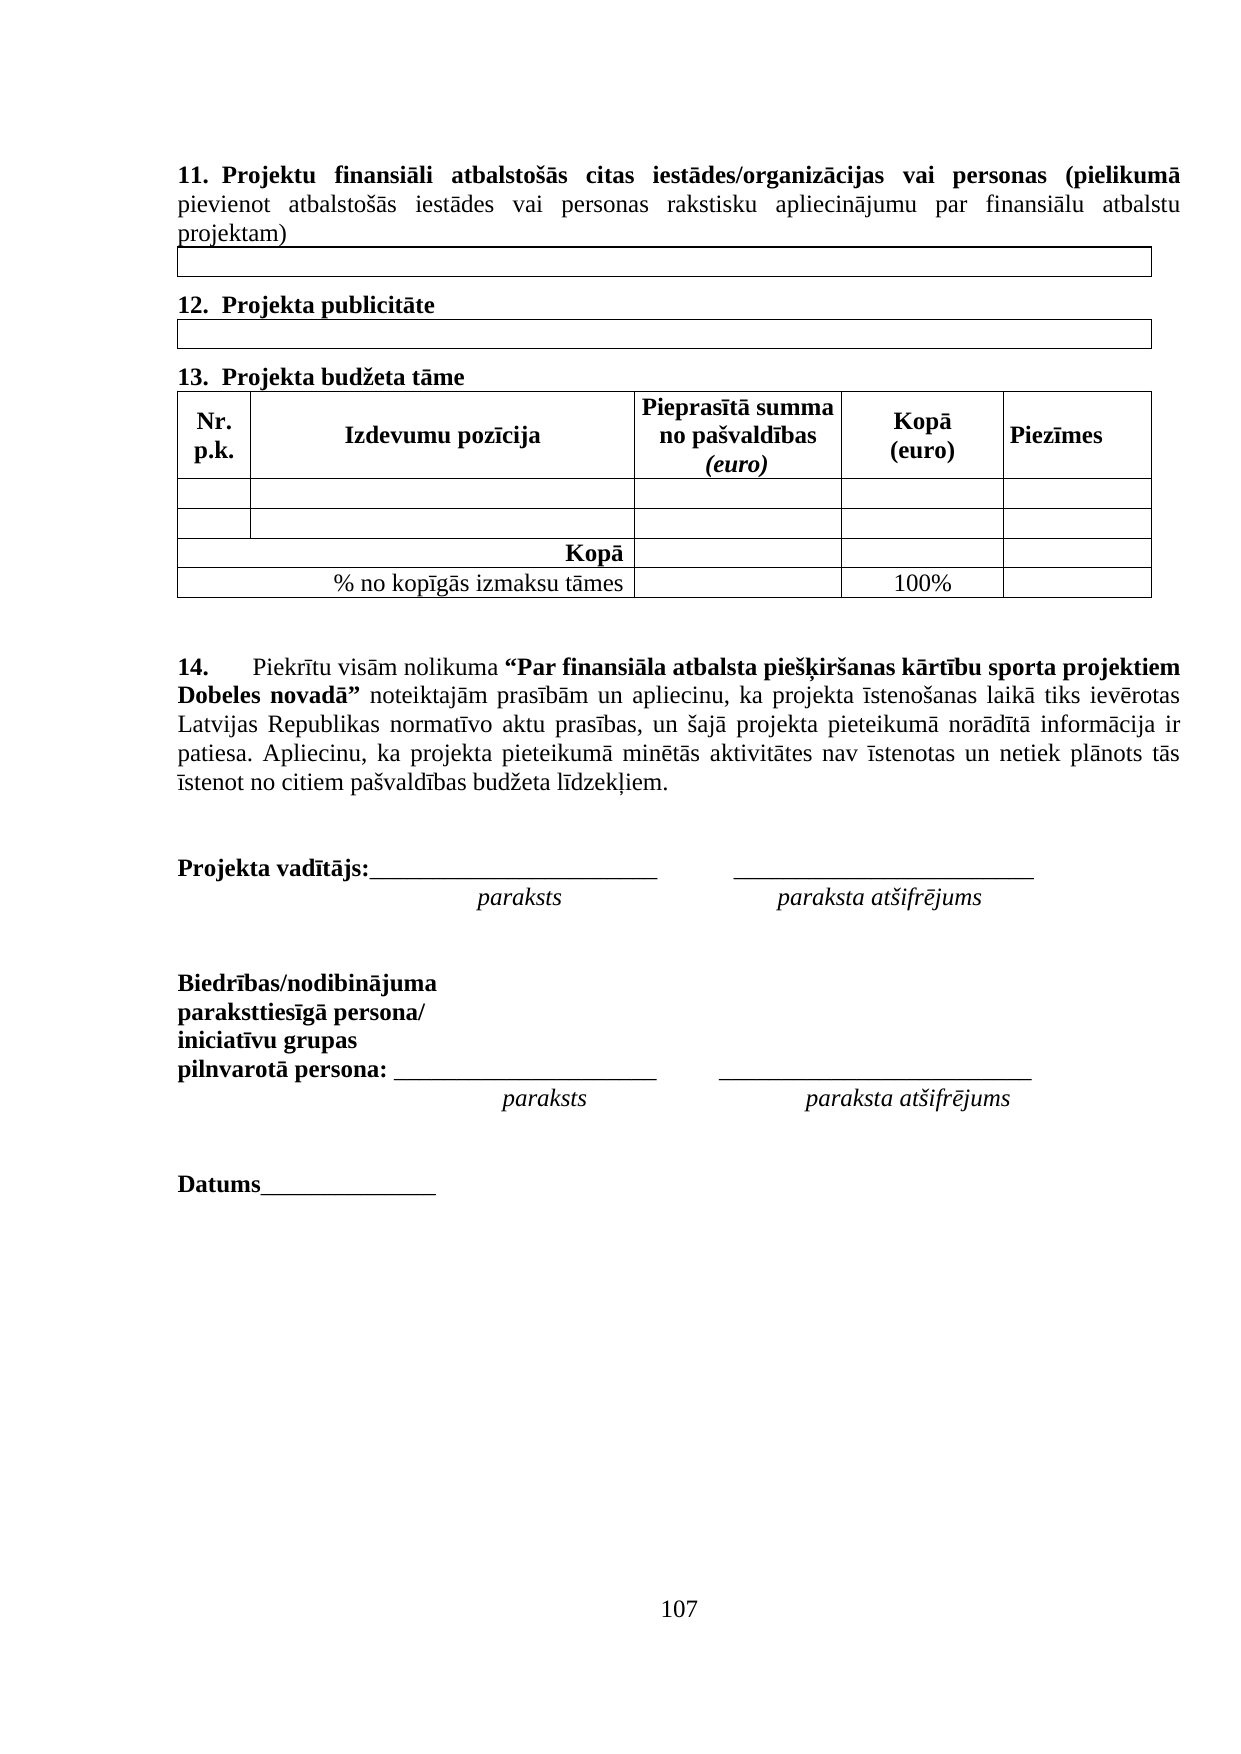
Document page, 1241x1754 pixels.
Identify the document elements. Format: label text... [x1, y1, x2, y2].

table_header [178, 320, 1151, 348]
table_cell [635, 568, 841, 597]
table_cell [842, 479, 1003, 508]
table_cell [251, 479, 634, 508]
text Projekta vadītājs:_______________________ ________________________ [177, 853, 1181, 882]
text Datums______________ [177, 1169, 1181, 1198]
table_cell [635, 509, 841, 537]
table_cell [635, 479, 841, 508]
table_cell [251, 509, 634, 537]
text pilnvarotā persona: _____________________ _________________________ [177, 1054, 1181, 1083]
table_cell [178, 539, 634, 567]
list Projekta budžeta tāme [177, 362, 1181, 391]
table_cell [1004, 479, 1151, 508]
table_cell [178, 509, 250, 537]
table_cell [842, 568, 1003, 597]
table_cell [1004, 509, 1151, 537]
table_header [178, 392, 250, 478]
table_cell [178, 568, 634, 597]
text Biedrības/nodibinājuma [177, 968, 1181, 997]
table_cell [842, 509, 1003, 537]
list Projektu finansiāli atbalstošās citas iestādes/organizācijas vai personas (pielikumā pievienot atbalstošās iestādes vai personas rakstisku apliecinājumu par finansiālu atbalstu projektam) [177, 160, 1181, 246]
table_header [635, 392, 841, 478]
list Piekrītu visām nolikuma “Par finansiāla atbalsta piešķiršanas kārtību sporta projektiem Dobeles novadā” noteiktajām prasībām un apliecinu, ka projekta īstenošanas laikā tiks ievērotas Latvijas Republikas normatīvo aktu prasības, un šajā projekta pieteikumā norādītā informācija ir patiesa. Apliecinu, ka projekta pieteikumā minētās aktivitātes nav īstenotas un netiek plānots tās īstenot no citiem pašvaldības budžeta līdzekļiem. [177, 652, 1181, 796]
text paraksts paraksta atšifrējums [177, 1083, 1181, 1112]
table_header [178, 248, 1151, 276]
text paraksts paraksta atšifrējums [402, 882, 1181, 911]
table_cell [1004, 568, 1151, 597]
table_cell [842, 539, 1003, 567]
text iniciatīvu grupas [177, 1026, 1181, 1054]
list Projekta publicitāte [177, 290, 1181, 318]
text paraksttiesīgā persona/ [177, 997, 1181, 1026]
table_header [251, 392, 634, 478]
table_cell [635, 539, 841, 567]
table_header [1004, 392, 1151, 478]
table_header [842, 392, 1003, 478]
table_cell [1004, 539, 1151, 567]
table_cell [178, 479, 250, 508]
